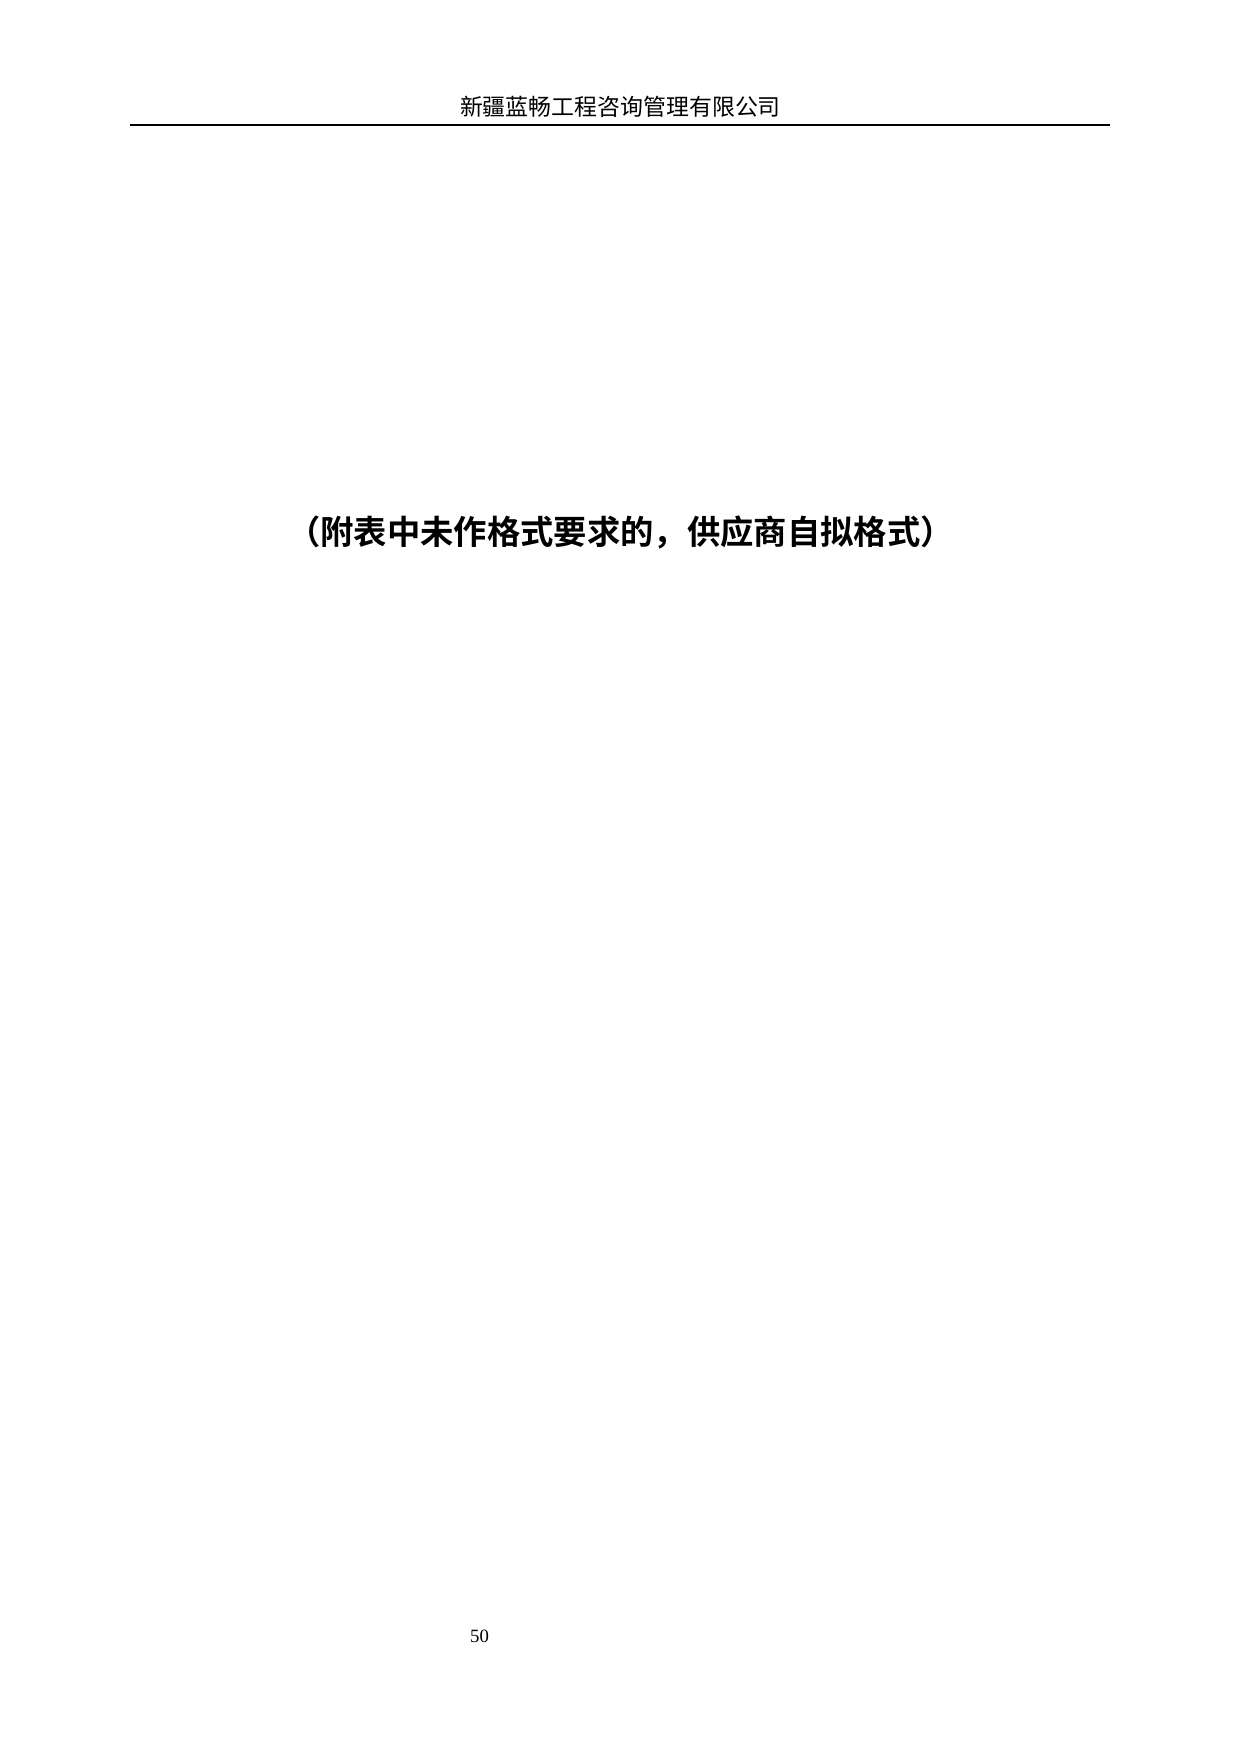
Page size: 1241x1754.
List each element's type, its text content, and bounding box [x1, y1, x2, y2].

text （附表中未作格式要求的，供应商自拟格式） [130, 497, 1110, 562]
